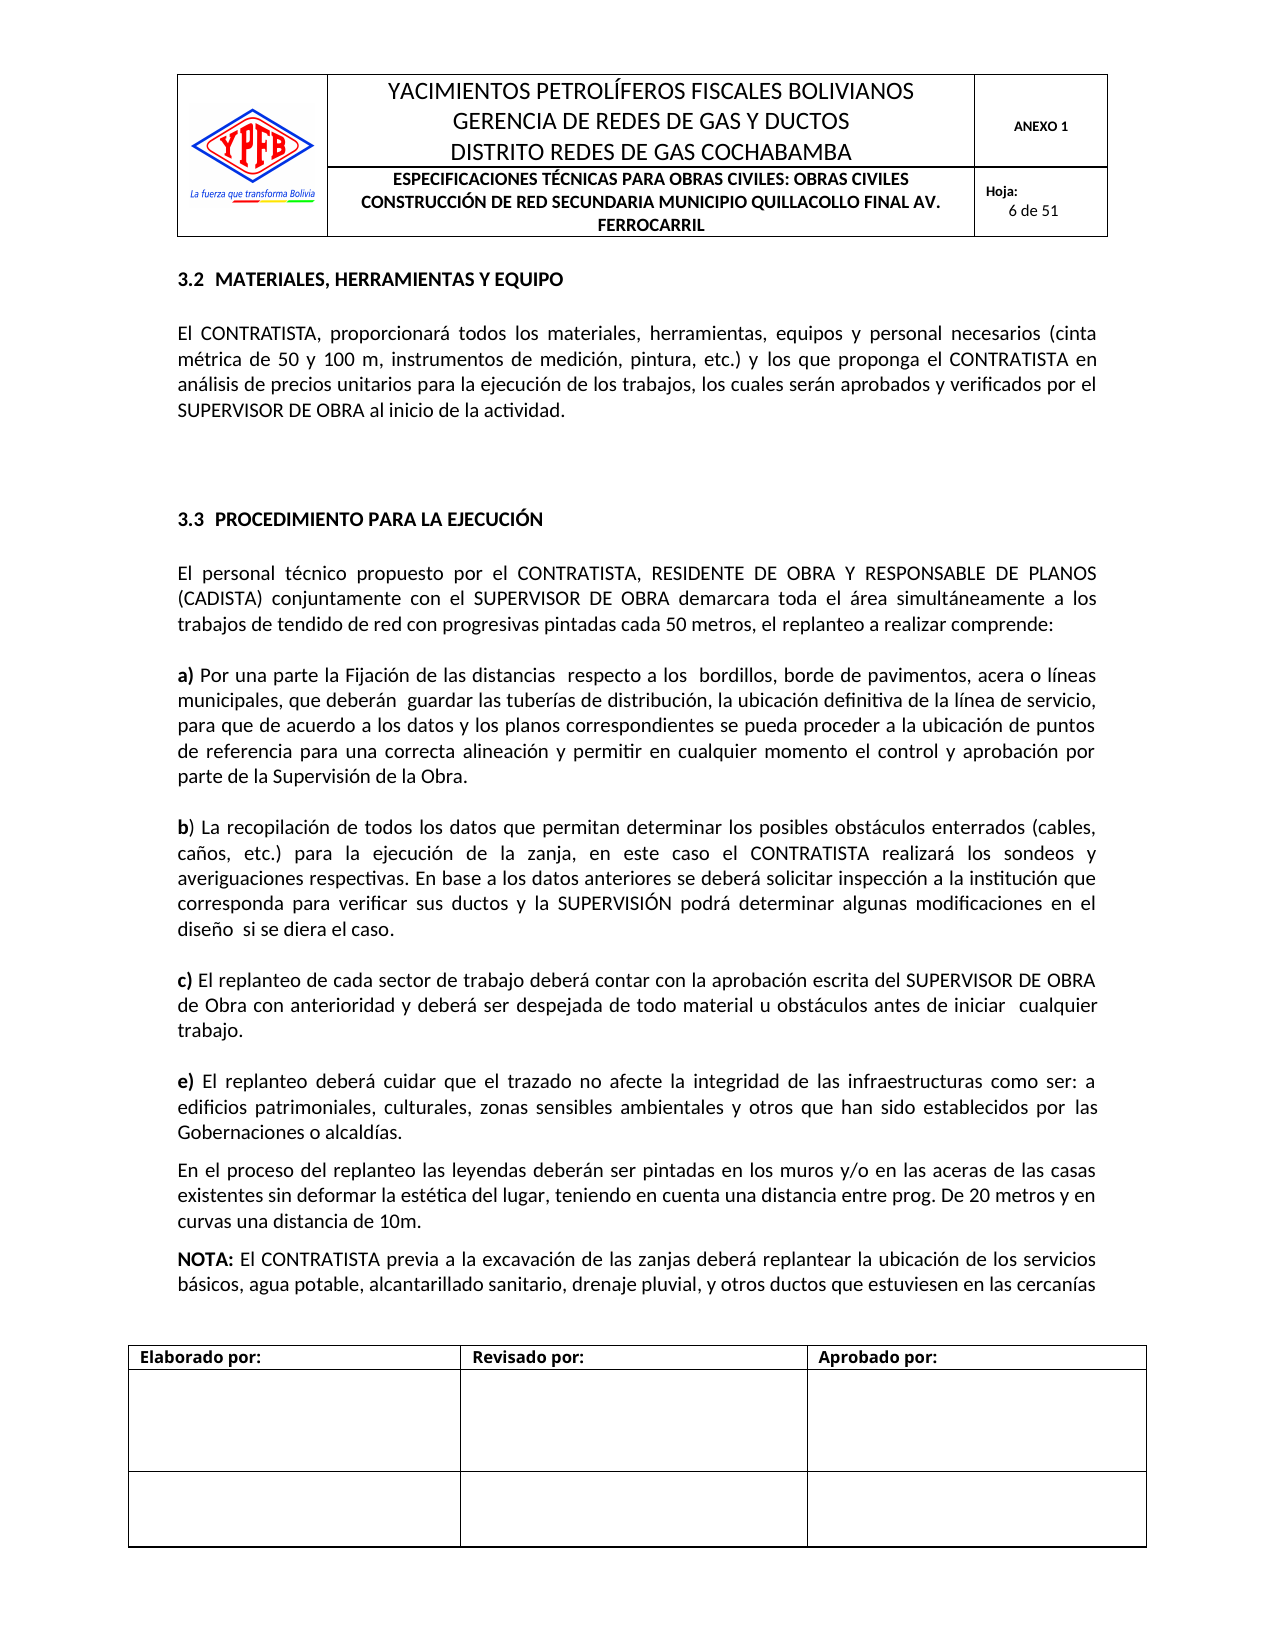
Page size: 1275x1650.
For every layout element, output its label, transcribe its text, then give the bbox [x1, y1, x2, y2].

text c) El replanteo de cada sector de trabajo deberá contar con la aprobación escrita del SUPERVISOR DE OBRA de Obra con anterioridad y deberá ser despejada de todo material u obstáculos antes de iniciar cualquier trabajo. [177, 967, 1098, 1043]
text b) La recopilación de todos los datos que permitan determinar los posibles obstáculos enterrados (cables, caños, etc.) para la ejecución de la zanja, en este caso el CONTRATISTA realizará los sondeos y averiguaciones respectivas. En base a los datos anteriores se deberá solicitar inspección a la institución que corresponda para verificar sus ductos y la SUPERVISIÓN podrá determinar algunas modificaciones en el diseño si se diera el caso. [177, 814, 1098, 941]
text a) Por una parte la Fijación de las distancias respecto a los bordillos, borde de pavimentos, acera o líneas municipales, que deberán guardar las tuberías de distribución, la ubicación definitiva de la línea de servicio, para que de acuerdo a los datos y los planos correspondientes se pueda proceder a la ubicación de puntos de referencia para una correcta alineación y permitir en cualquier momento el control y aprobación por parte de la Supervisión de la Obra. [177, 662, 1098, 789]
text El personal técnico propuesto por el CONTRATISTA, RESIDENTE DE OBRA Y RESPONSABLE DE PLANOS (CADISTA) conjuntamente con el SUPERVISOR DE OBRA demarcara toda el área simultáneamente a los trabajos de tendido de red con progresivas pintadas cada 50 metros, el replanteo a realizar comprende: [177, 560, 1098, 636]
subtitle PROCEDIMIENTO PARA LA EJECUCIÓN [177, 506, 1098, 531]
text El CONTRATISTA, proporcionará todos los materiales, herramientas, equipos y personal necesarios (cinta métrica de 50 y 100 m, instrumentos de medición, pintura, etc.) y los que proponga el CONTRATISTA en análisis de precios unitarios para la ejecución de los trabajos, los cuales serán aprobados y verificados por el SUPERVISOR DE OBRA al inicio de la actividad. [177, 321, 1098, 422]
picture [188, 103, 316, 208]
text e) El replanteo deberá cuidar que el trazado no afecte la integridad de las infraestructuras como ser: a edificios patrimoniales, culturales, zonas sensibles ambientales y otros que han sido establecidos por las Gobernaciones o alcaldías. [177, 1068, 1098, 1145]
text En el proceso del replanteo las leyendas deberán ser pintadas en los muros y/o en las aceras de las casas existentes sin deformar la estética del lugar, teniendo en cuenta una distancia entre prog. De 20 metros y en curvas una distancia de 10m. [177, 1157, 1098, 1233]
subtitle MATERIALES, HERRAMIENTAS Y EQUIPO [177, 266, 1098, 291]
